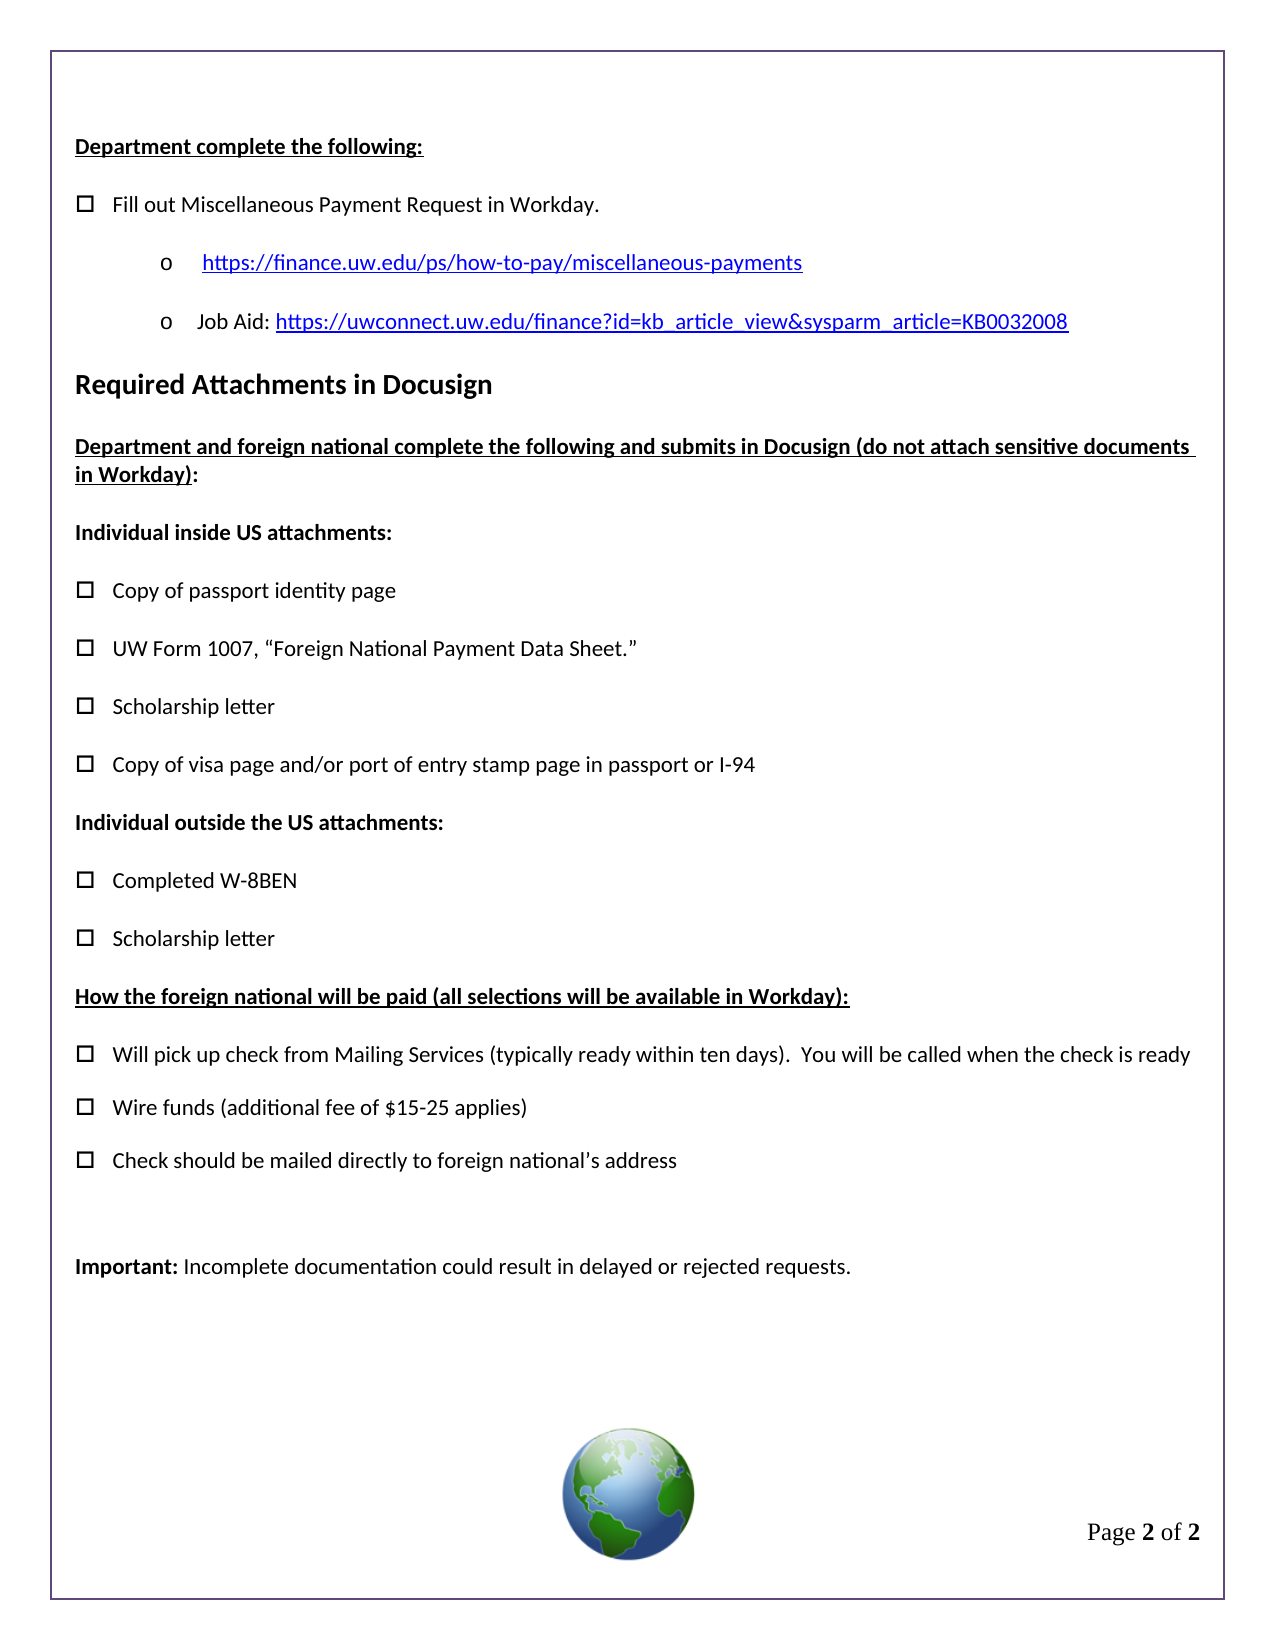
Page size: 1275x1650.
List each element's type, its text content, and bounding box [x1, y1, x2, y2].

list Job Aid: https://uwconnect.uw.edu/finance?id=kb_article_view&sysparm_article=KB0032008 [159, 307, 1200, 336]
list Fill out Miscellaneous Payment Request in Workday. [75, 190, 1200, 218]
text Individual inside US attachments: [75, 518, 1200, 546]
list Completed W-8BEN [75, 866, 1200, 894]
text Important: Incomplete documentation could result in delayed or rejected requests. [75, 1252, 1200, 1280]
text Required Attachments in Docusign [75, 366, 1200, 402]
list https://finance.uw.edu/ps/how-to-pay/miscellaneous-payments [159, 248, 1200, 277]
list Wire funds (additional fee of $15-25 applies) [75, 1093, 1200, 1121]
list UW Form 1007, “Foreign National Payment Data Sheet.” [75, 634, 1200, 662]
text Department and foreign national complete the following and submits in Docusign (do not attach sensitive documents in Workday): [75, 432, 1200, 488]
list Copy of visa page and/or port of entry stamp page in passport or I-94 [75, 750, 1200, 778]
list Will pick up check from Mailing Services (typically ready within ten days). You will be called when the check is ready [75, 1040, 1200, 1068]
list Check should be mailed directly to foreign national’s address [75, 1146, 1200, 1174]
text Individual outside the US attachments: [75, 808, 1200, 836]
list Scholarship letter [75, 924, 1200, 952]
list Copy of passport identity page [75, 576, 1200, 604]
text How the foreign national will be paid (all selections will be available in Workday): [75, 982, 1200, 1010]
list Scholarship letter [75, 692, 1200, 720]
text Department complete the following: [75, 132, 1200, 160]
picture [546, 1411, 714, 1579]
